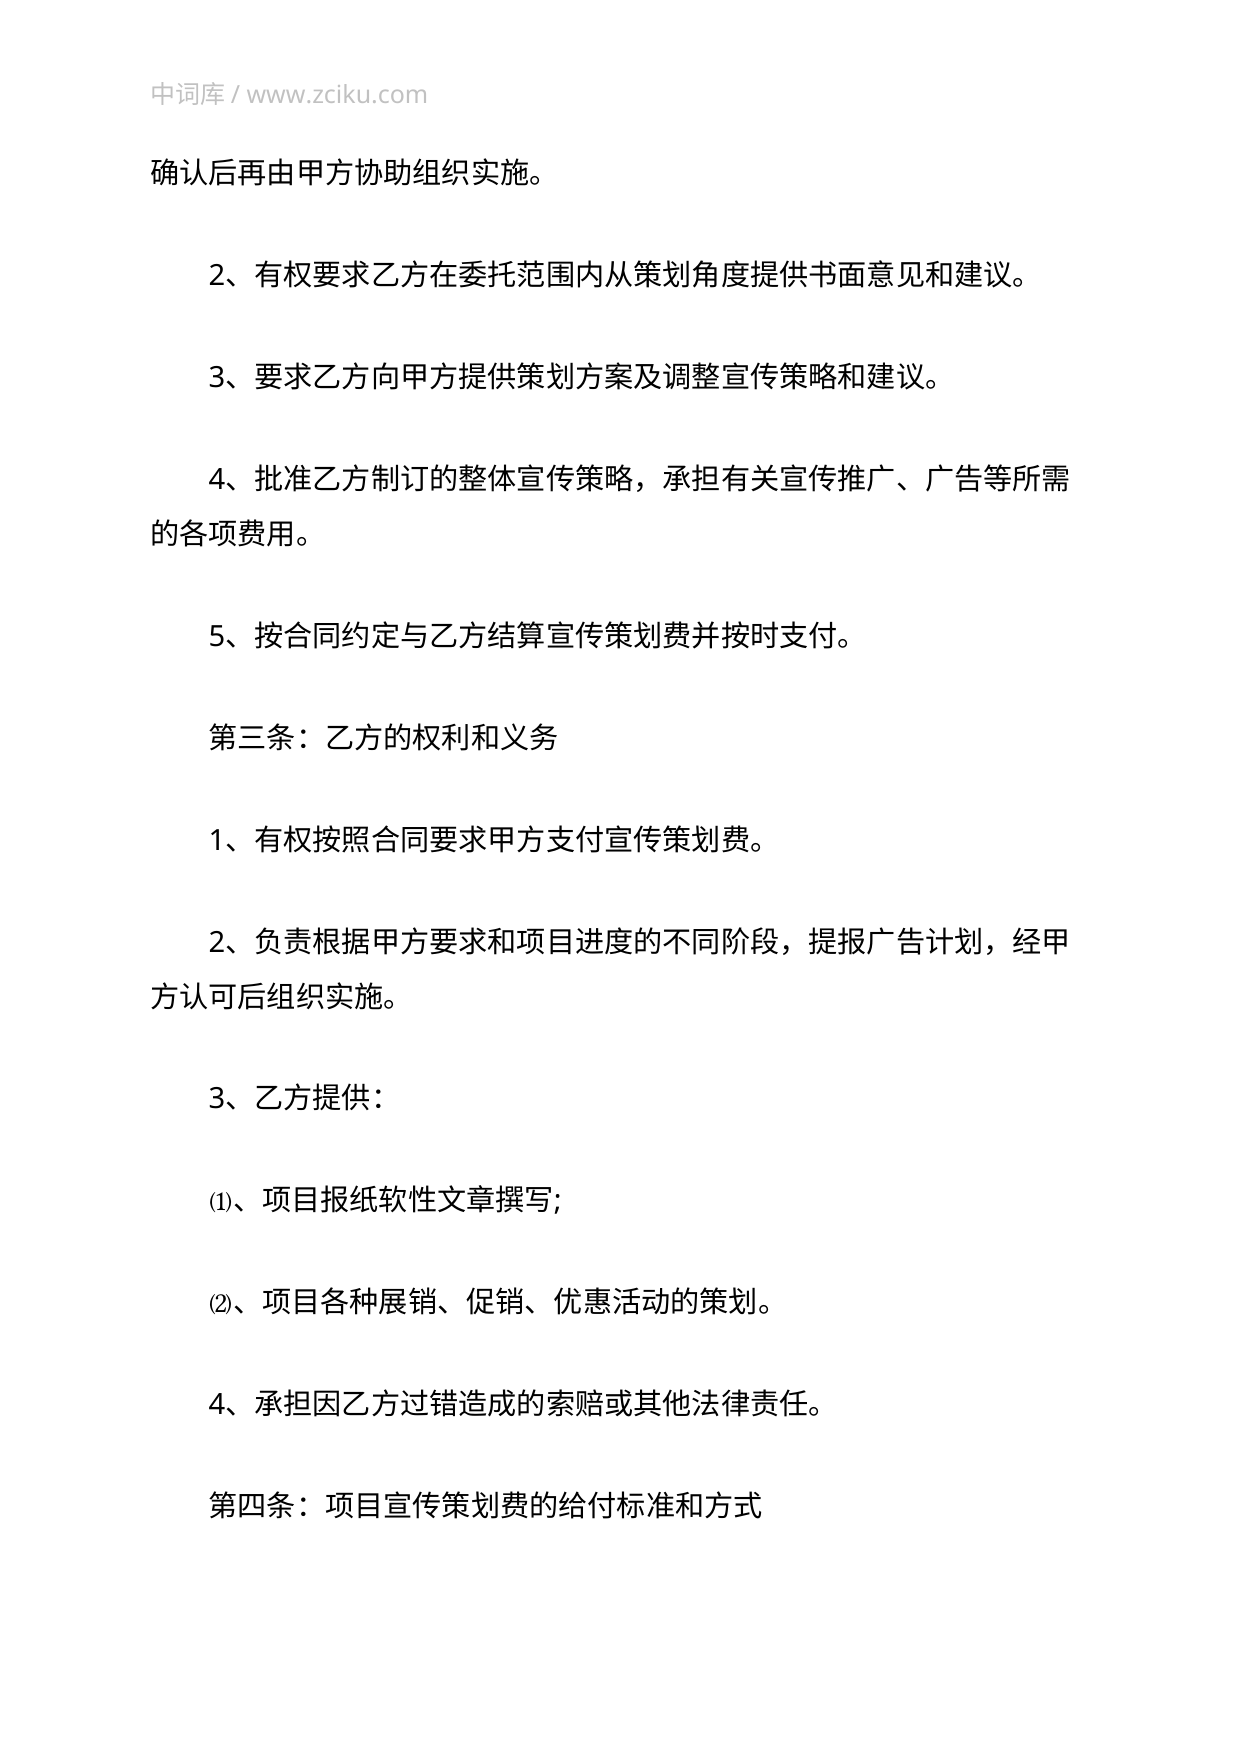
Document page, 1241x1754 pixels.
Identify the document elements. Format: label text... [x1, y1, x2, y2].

text 3、乙方提供： [150, 1075, 1090, 1117]
text 第三条：乙方的权利和义务 [150, 714, 1090, 757]
text 5、按合同约定与乙方结算宣传策划费并按时支付。 [150, 612, 1090, 655]
text 2、有权要求乙方在委托范围内从策划角度提供书面意见和建议。 [150, 252, 1090, 294]
text ⑴、项目报纸软性文章撰写; [150, 1177, 1090, 1219]
text 4、批准乙方制订的整体宣传策略，承担有关宣传推广、广告等所需的各项费用。 [150, 456, 1090, 553]
text 1、有权按照合同要求甲方支付宣传策划费。 [150, 816, 1090, 859]
text 2、负责根据甲方要求和项目进度的不同阶段，提报广告计划，经甲方认可后组织实施。 [150, 918, 1090, 1016]
text ⑵、项目各种展销、促销、优惠活动的策划。 [150, 1279, 1090, 1321]
text 4、承担因乙方过错造成的索赔或其他法律责任。 [150, 1381, 1090, 1423]
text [150, 150, 1090, 192]
text 第四条：项目宣传策划费的给付标准和方式 [150, 1483, 1090, 1525]
text 3、要求乙方向甲方提供策划方案及调整宣传策略和建议。 [150, 354, 1090, 396]
